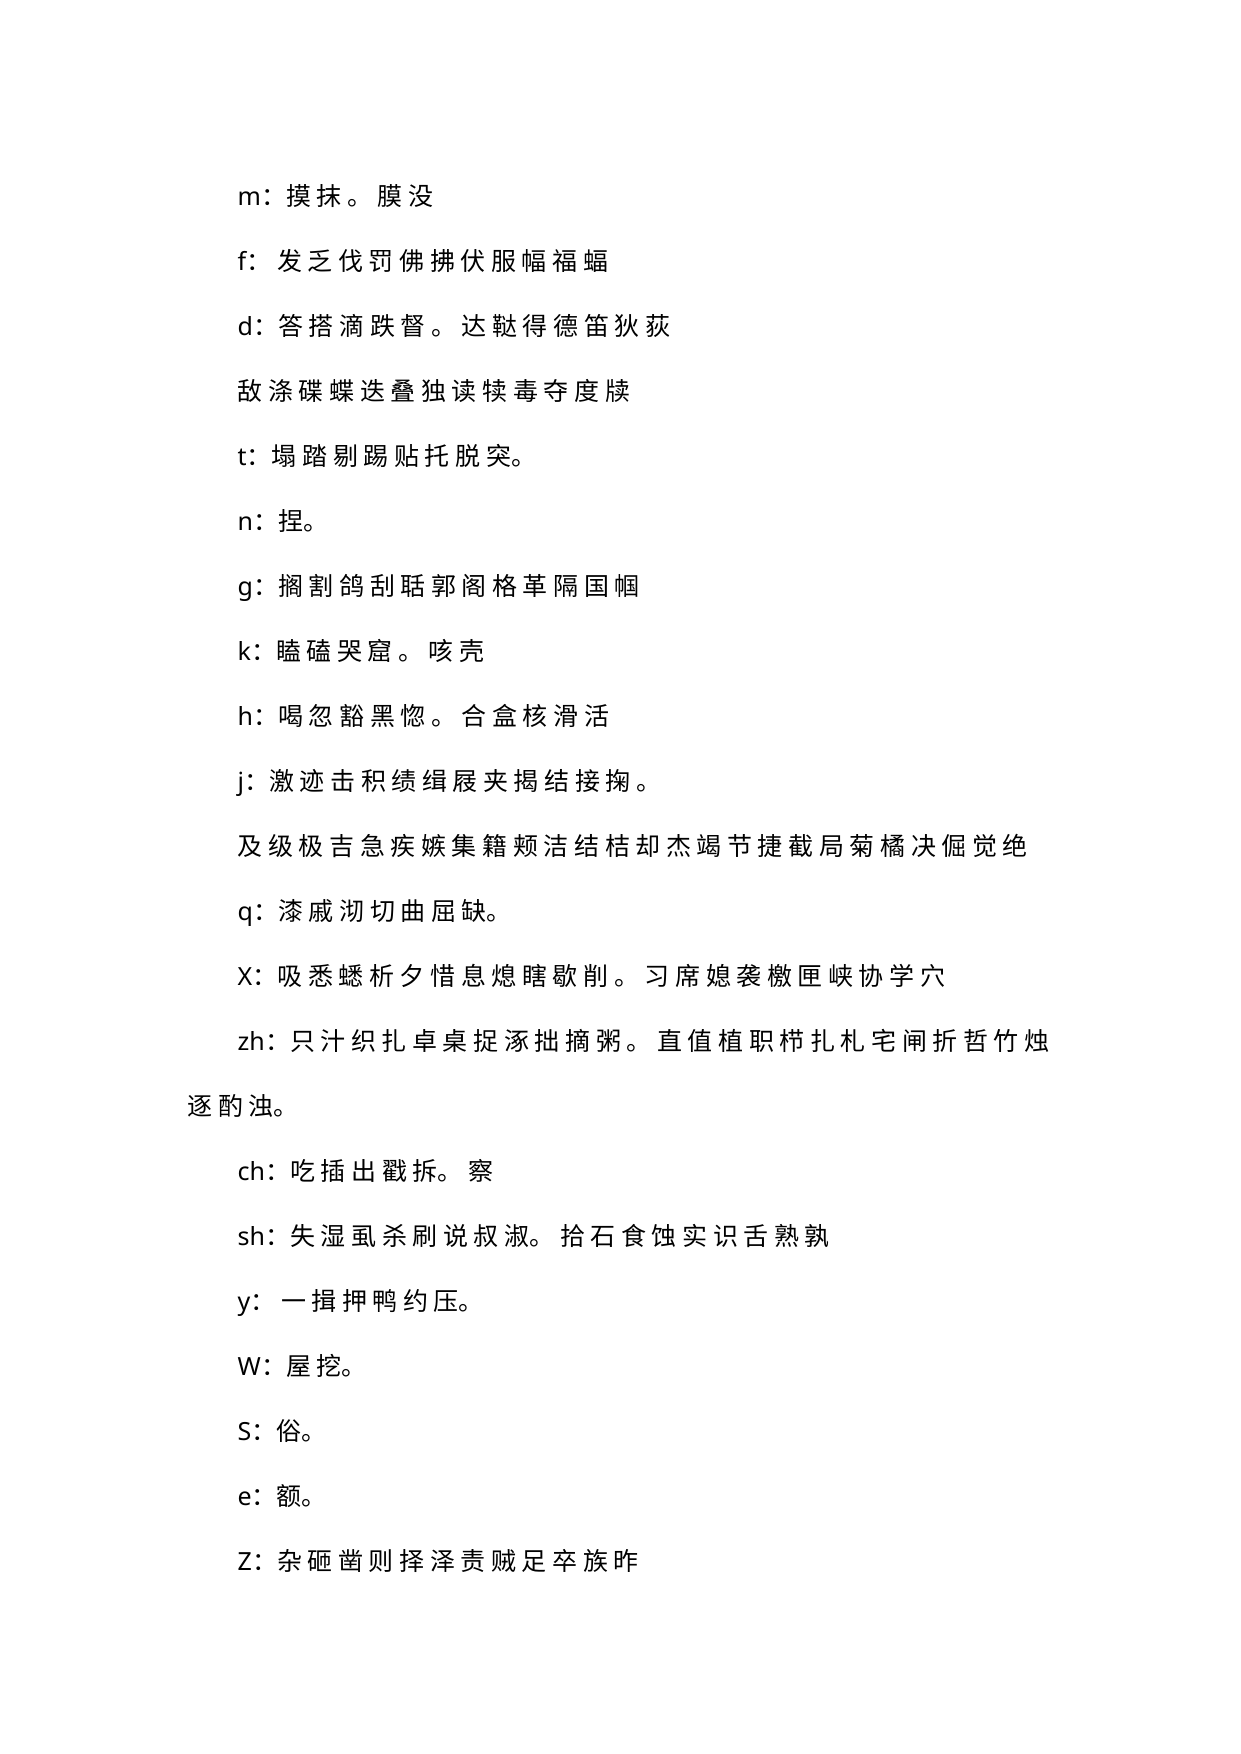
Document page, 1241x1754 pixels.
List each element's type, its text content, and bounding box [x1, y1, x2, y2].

text zh：只 汁 织 扎 卓 桌 捉 涿 拙 摘 粥 。 直 值 植 职 栉 扎 札 宅 闸 折 哲 竹 烛 逐 酌 浊。 [187, 1007, 1053, 1137]
text sh：失 湿 虱 杀 刷 说 叔 淑。 拾 石 食 蚀 实 识 舌 熟 孰 [187, 1202, 1053, 1267]
text 及 级 极 吉 急 疾 嫉 集 籍 颊 洁 结 桔 却 杰 竭 节 捷 截 局 菊 橘 决 倔 觉 绝 [187, 812, 1053, 877]
text g：搁 割 鸽 刮 聒 郭 阁 格 革 隔 国 帼 [187, 552, 1053, 617]
text m：摸 抹 。 膜 没 [187, 162, 1053, 227]
text e：额。 [187, 1462, 1053, 1527]
text t：塌 踏 剔 踢 贴 托 脱 突。 [187, 422, 1053, 487]
text 敌 涤 碟 蝶 迭 叠 独 读 犊 毒 夺 度 牍 [187, 357, 1053, 422]
text y： 一 揖 押 鸭 约 压。 [187, 1267, 1053, 1332]
text Z：杂 砸 凿 则 择 泽 责 贼 足 卒 族 昨 [187, 1527, 1053, 1592]
text k：瞌 磕 哭 窟 。 咳 壳 [187, 617, 1053, 682]
text d：答 搭 滴 跌 督 。 达 鞑 得 德 笛 狄 荻 [187, 292, 1053, 357]
text ch：吃 插 出 戳 拆。 察 [187, 1137, 1053, 1202]
text f： 发 乏 伐 罚 佛 拂 伏 服 幅 福 蝠 [187, 227, 1053, 292]
text q：漆 戚 沏 切 曲 屈 缺。 [187, 877, 1053, 942]
text X：吸 悉 蟋 析 夕 惜 息 熄 瞎 歇 削 。 习 席 媳 袭 檄 匣 峡 协 学 穴 [187, 942, 1053, 1007]
text n：捏。 [187, 487, 1053, 552]
text j：激 迹 击 积 绩 缉 屐 夹 揭 结 接 掬 。 [187, 747, 1053, 812]
text W：屋 挖。 [187, 1332, 1053, 1397]
text S：俗。 [187, 1397, 1053, 1462]
text h：喝 忽 豁 黑 惚 。 合 盒 核 滑 活 [187, 682, 1053, 747]
